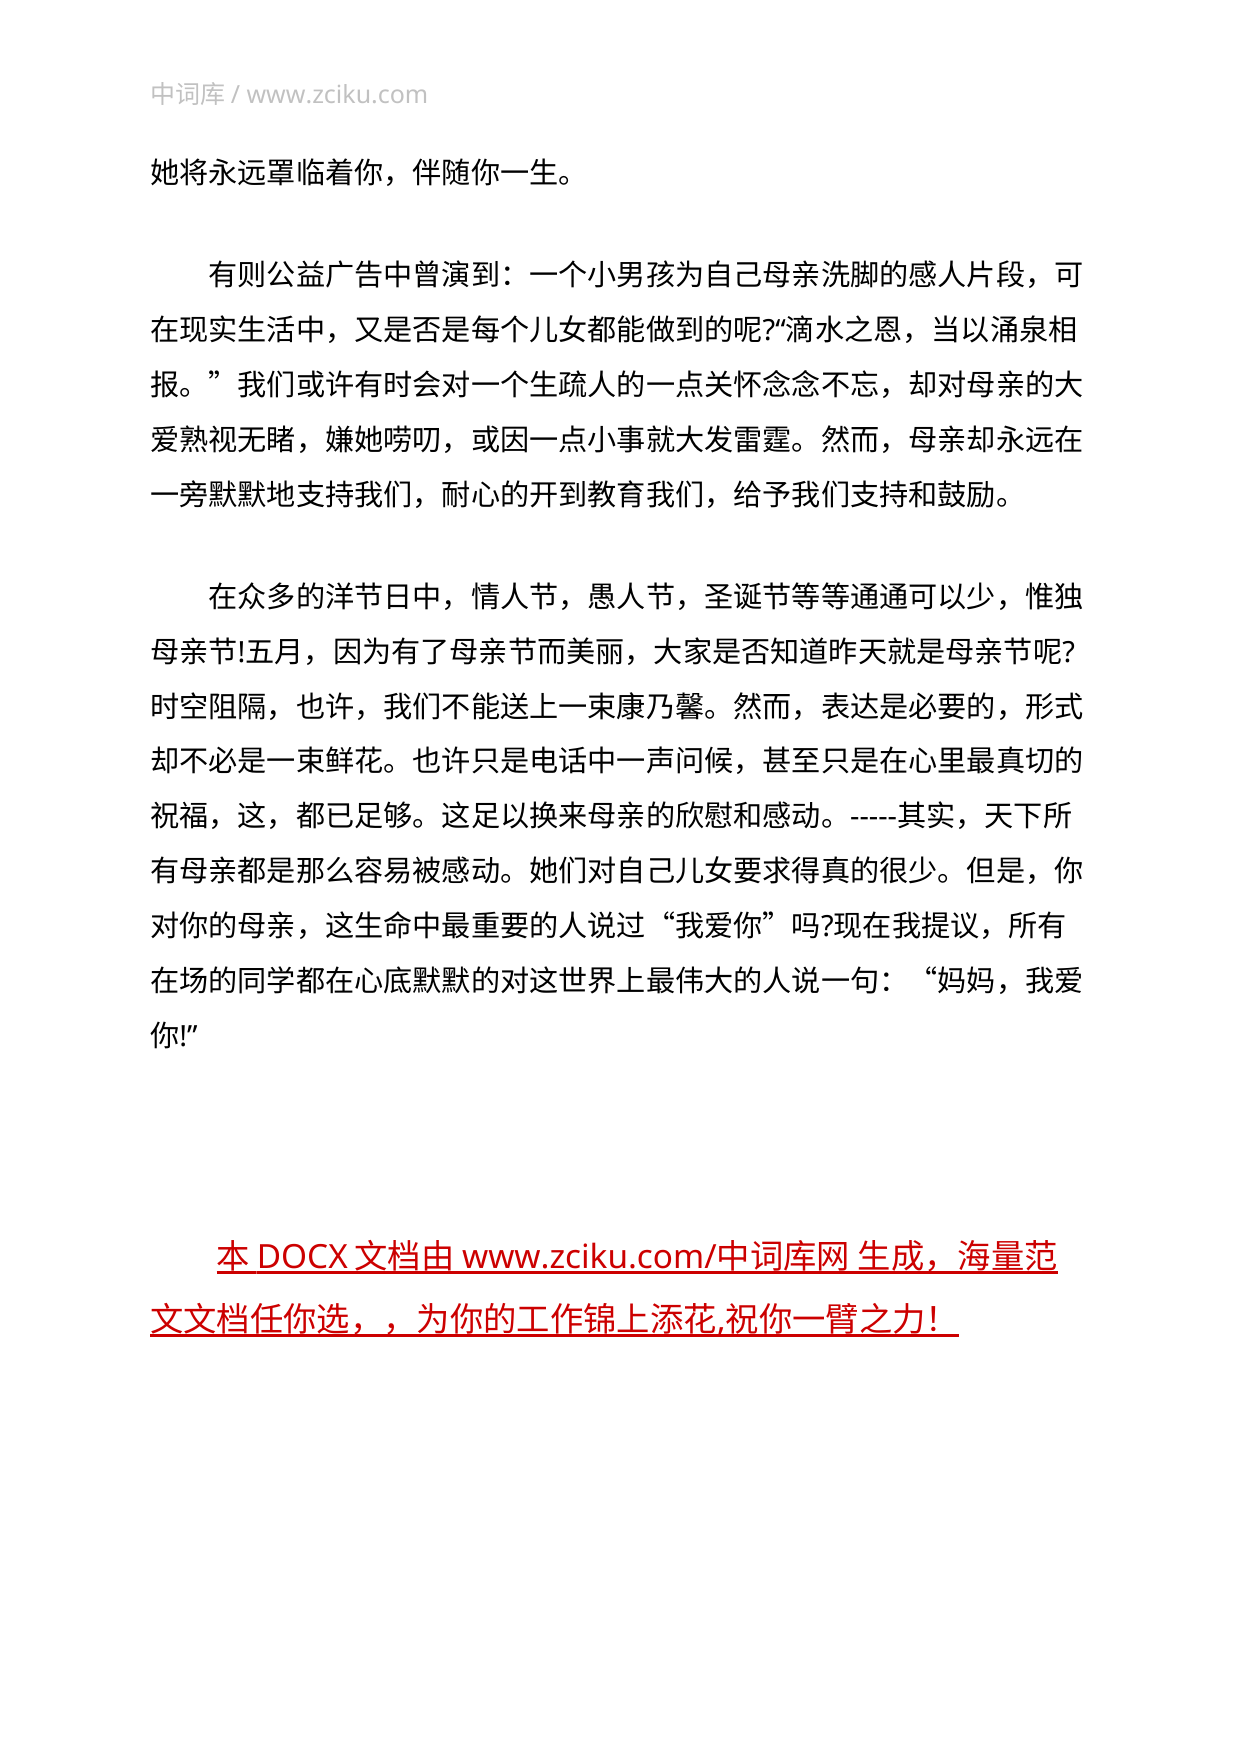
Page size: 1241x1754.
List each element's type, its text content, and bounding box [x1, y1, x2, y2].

text 在众多的洋节日中，情人节，愚人节，圣诞节等等通通可以少，惟独母亲节!五月，因为有了母亲节而美丽，大家是否知道昨天就是母亲节呢?时空阻隔，也许，我们不能送上一束康乃馨。然而，表达是必要的，形式却不必是一束鲜花。也许只是电话中一声问候，甚至只是在心里最真切的祝福，这，都已足够。这足以换来母亲的欣慰和感动。-----其实，天下所有母亲都是那么容易被感动。她们对自己儿女要求得真的很少。但是，你对你的母亲，这生命中最重要的人说过“我爱你”吗?现在我提议，所有在场的同学都在心底默默的对这世界上最伟大的人说一句：“妈妈，我爱你!” [150, 573, 1090, 1055]
text 有则公益广告中曾演到：一个小男孩为自己母亲洗脚的感人片段，可在现实生活中，又是否是每个儿女都能做到的呢?“滴水之恩，当以涌泉相报。”我们或许有时会对一个生疏人的一点关怀念念不忘，却对母亲的大爱熟视无睹，嫌她唠叨，或因一点小事就大发雷霆。然而，母亲却永远在一旁默默地支持我们，耐心的开到教育我们，给予我们支持和鼓励。 [150, 252, 1090, 514]
text 本DOCX文档由 www.zciku.com/中词库网 生成，海量范文文档任你选，，为你的工作锦上添花,祝你一臂之力！ [150, 1230, 1090, 1341]
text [150, 150, 1090, 192]
